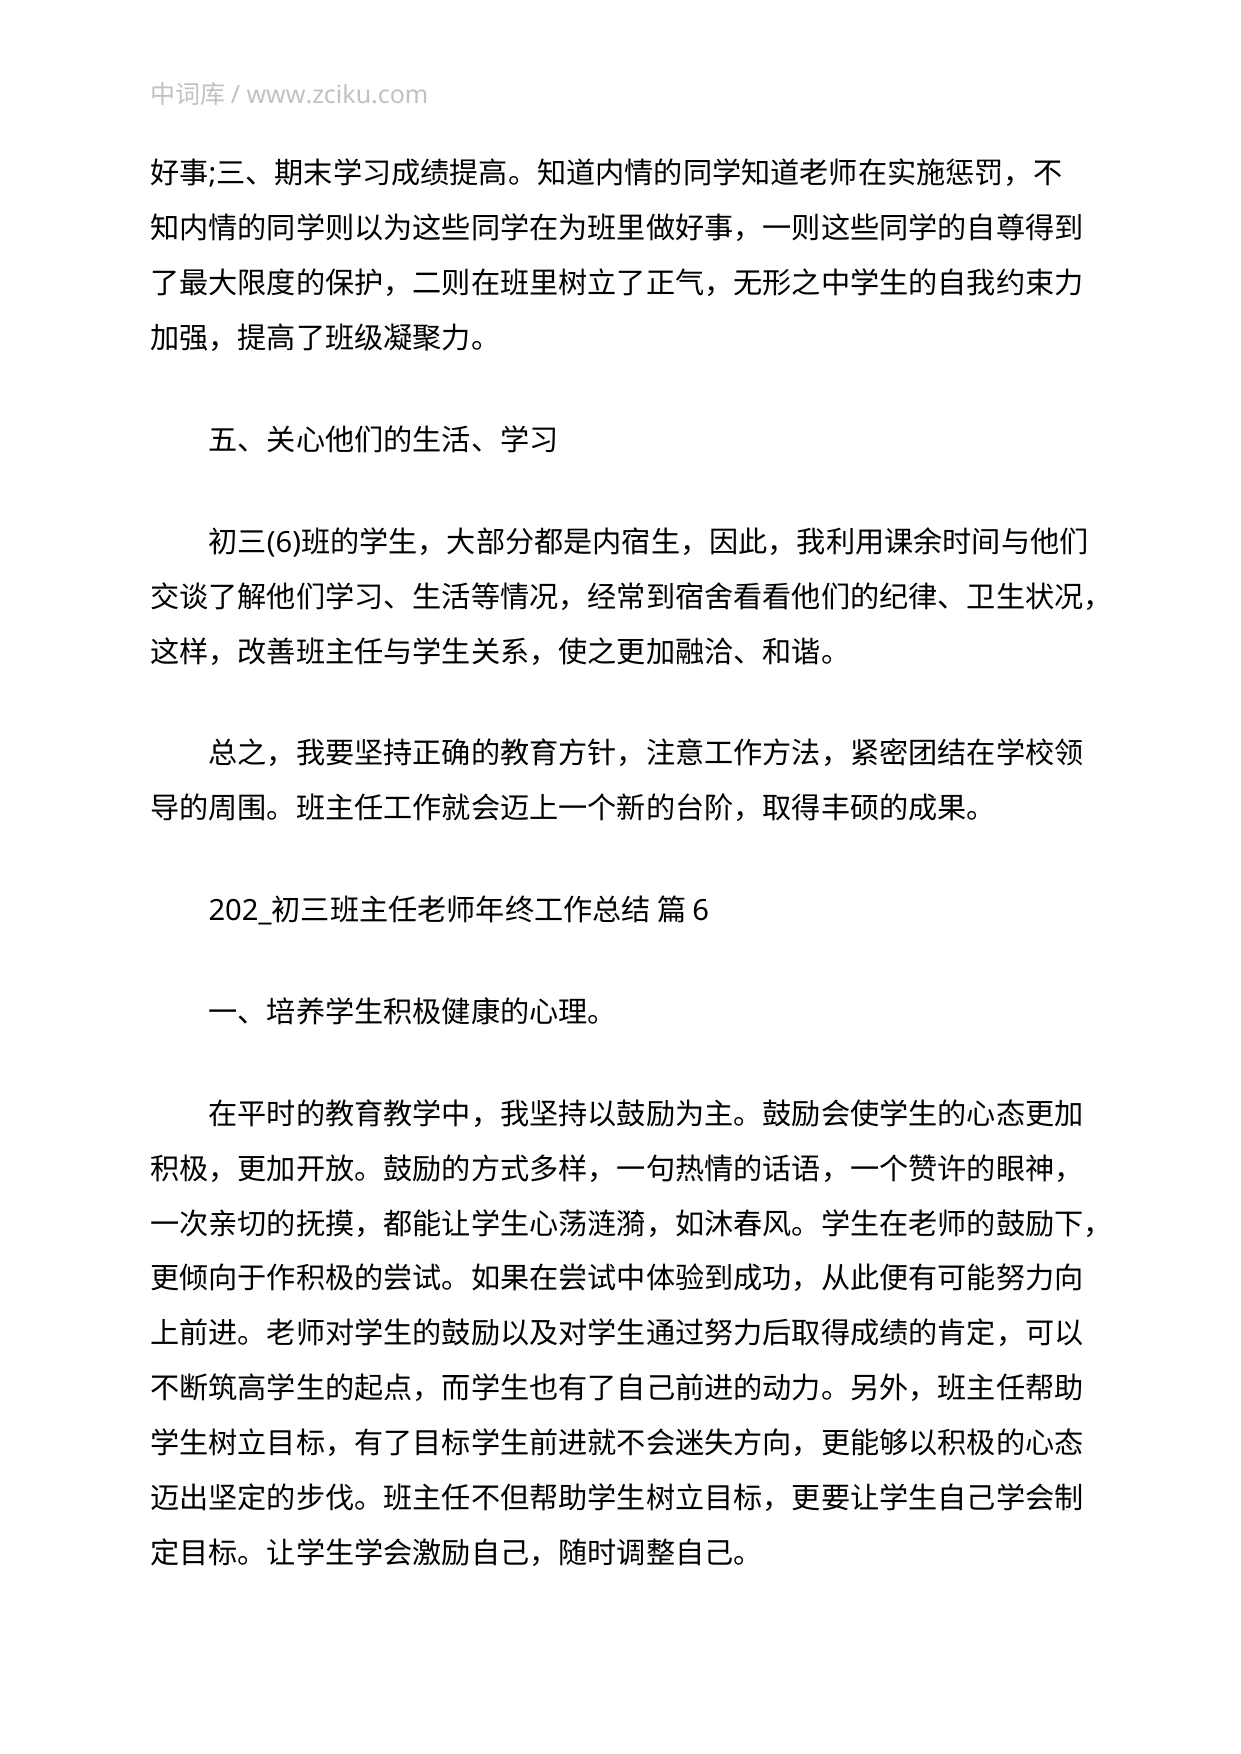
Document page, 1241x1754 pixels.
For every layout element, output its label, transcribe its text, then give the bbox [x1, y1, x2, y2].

text 一、培养学生积极健康的心理。 [150, 989, 1090, 1031]
text 总之，我要坚持正确的教育方针，注意工作方法，紧密团结在学校领导的周围。班主任工作就会迈上一个新的台阶，取得丰硕的成果。 [150, 730, 1090, 827]
text 五、关心他们的生活、学习 [150, 417, 1090, 459]
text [150, 150, 1090, 357]
text 初三(6)班的学生，大部分都是内宿生，因此，我利用课余时间与他们交谈了解他们学习、生活等情况，经常到宿舍看看他们的纪律、卫生状况，这样，改善班主任与学生关系，使之更加融洽、和谐。 [150, 518, 1090, 671]
text 在平时的教育教学中，我坚持以鼓励为主。鼓励会使学生的心态更加积极，更加开放。鼓励的方式多样，一句热情的话语，一个赞许的眼神，一次亲切的抚摸，都能让学生心荡涟漪，如沐春风。学生在老师的鼓励下，更倾向于作积极的尝试。如果在尝试中体验到成功，从此便有可能努力向上前进。老师对学生的鼓励以及对学生通过努力后取得成绩的肯定，可以不断筑高学生的起点，而学生也有了自己前进的动力。另外，班主任帮助学生树立目标，有了目标学生前进就不会迷失方向，更能够以积极的心态迈出坚定的步伐。班主任不但帮助学生树立目标，更要让学生自己学会制定目标。让学生学会激励自己，随时调整自己。 [150, 1090, 1090, 1572]
text 202_初三班主任老师年终工作总结 篇6 [150, 887, 1090, 929]
